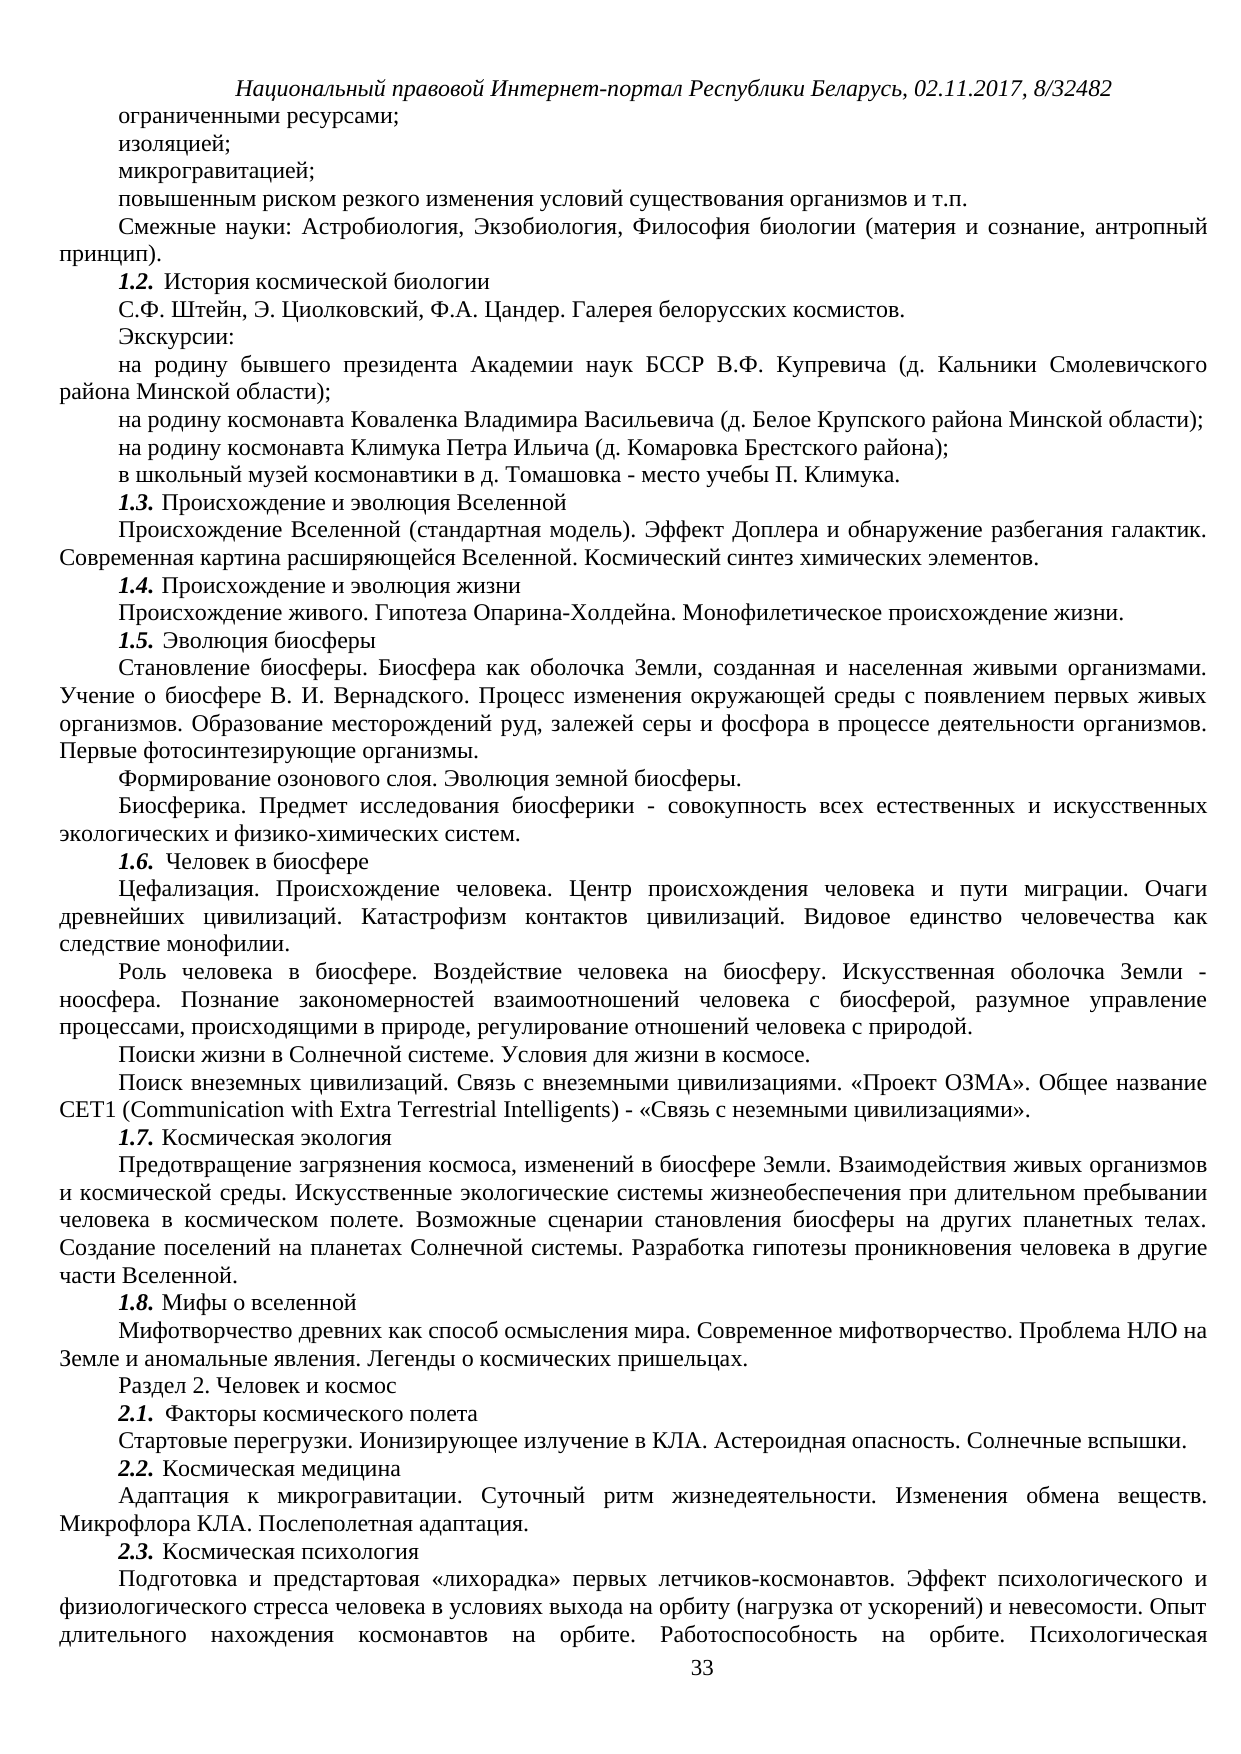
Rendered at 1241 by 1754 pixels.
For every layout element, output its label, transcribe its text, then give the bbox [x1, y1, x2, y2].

subtitle Экскурсии: [59, 322, 1211, 350]
text Смежные науки: Астробиология, Экзобиология, Философия биологии (материя и сознание, антропный принцип). [59, 212, 1209, 267]
text изоляцией; [59, 129, 1211, 157]
text Предотвращение загрязнения космоса, изменений в биосфере Земли. Взаимодействия живых организмов и космической среды. Искусственные экологические системы жизнеобеспечения при длительном пребывании человека в космическом полете. Возможные сценарии становления биосферы на других планетных телах. Создание поселений на планетах Солнечной системы. Разработка гипотезы проникновения человека в другие части Вселенной. [59, 1150, 1209, 1288]
subtitle Космическая экология [59, 1123, 1211, 1150]
text ограниченными ресурсами; [59, 101, 1211, 129]
text Биосферика. Предмет исследования биосферики - совокупность всех естественных и искусственных экологических и физико-химических систем. [59, 791, 1209, 847]
subtitle Мифы о вселенной [59, 1288, 1211, 1316]
list История космической биологии [59, 267, 1211, 294]
text на родину космонавта Климука Петра Ильича (д. Комаровка Брестского района); [59, 433, 1211, 460]
text Происхождение живого. Гипотеза Опарина-Холдейна. Монофилетическое происхождение жизни. [59, 598, 1209, 626]
subtitle Происхождение и эволюция Вселенной [59, 488, 1211, 515]
text Становление биосферы. Биосфера как оболочка Земли, созданная и населенная живыми организмами. Учение о биосфере В. И. Вернадского. Процесс изменения окружающей среды с появлением первых живых организмов. Образование месторождений руд, залежей серы и фосфора в процессе деятельности организмов. Первые фотосинтезирующие организмы. [59, 653, 1209, 764]
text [59, 1564, 1209, 1647]
subtitle Эволюция биосферы [59, 626, 1211, 653]
subtitle Человек в биосфере [59, 847, 1211, 874]
text микрогравитацией; [59, 157, 1211, 184]
text Мифотворчество древних как способ осмысления мира. Современное мифотворчество. Проблема НЛО на Земле и аномальные явления. Легенды о космических пришельцах. [59, 1316, 1209, 1371]
text Адаптация к микрогравитации. Суточный ритм жизнедеятельности. Изменения обмена веществ. Микрофлора КЛА. Послеполетная адаптация. [59, 1482, 1209, 1537]
text Поиски жизни в Солнечной системе. Условия для жизни в космосе. [59, 1040, 1211, 1067]
text С.Ф. Штейн, Э. Циолковский, Ф.А. Цандер. Галерея белорусских космистов. [59, 294, 1211, 322]
text Цефализация. Происхождение человека. Центр происхождения человека и пути миграции. Очаги древнейших цивилизаций. Катастрофизм контактов цивилизаций. Видовое единство человечества как следствие монофилии. [59, 874, 1209, 957]
text повышенным риском резкого изменения условий существования организмов и т.п. [59, 184, 1211, 212]
text Происхождение Вселенной (стандартная модель). Эффект Доплера и обнаружение разбегания галактик. Современная картина расширяющейся Вселенной. Космический синтез химических элементов. [59, 515, 1209, 571]
subtitle Космическая медицина [59, 1454, 1211, 1482]
text Роль человека в биосфере. Воздействие человека на биосферу. Искусственная оболочка Земли - ноосфера. Познание закономерностей взаимоотношений человека с биосферой, разумное управление процессами, происходящими в природе, регулирование отношений человека с природой. [59, 957, 1209, 1040]
text в школьный музей космонавтики в д. Томашовка - место учебы П. Климука. [59, 460, 1211, 488]
text Формирование озонового слоя. Эволюция земной биосферы. [59, 764, 1211, 791]
text Поиск внеземных цивилизаций. Связь с внеземными цивилизациями. «Проект ОЗМА». Общее название СЕТ1 (Communication with Extra Terrestrial Intelligents) - «Связь с неземными цивилизациями». [59, 1067, 1209, 1123]
subtitle Раздел 2. Человек и космос [59, 1371, 1211, 1399]
subtitle Факторы космического полета [59, 1399, 1211, 1426]
text на родину космонавта Коваленка Владимира Васильевича (д. Белое Крупского района Минской области); [59, 405, 1209, 433]
text Стартовые перегрузки. Ионизирующее излучение в КЛА. Астероидная опасность. Солнечные вспышки. [59, 1426, 1209, 1454]
text на родину бывшего президента Академии наук БССР В.Ф. Купревича (д. Кальники Смолевичского района Минской области); [59, 350, 1209, 405]
subtitle Космическая психология [59, 1537, 1211, 1564]
subtitle Происхождение и эволюция жизни [59, 571, 1211, 598]
